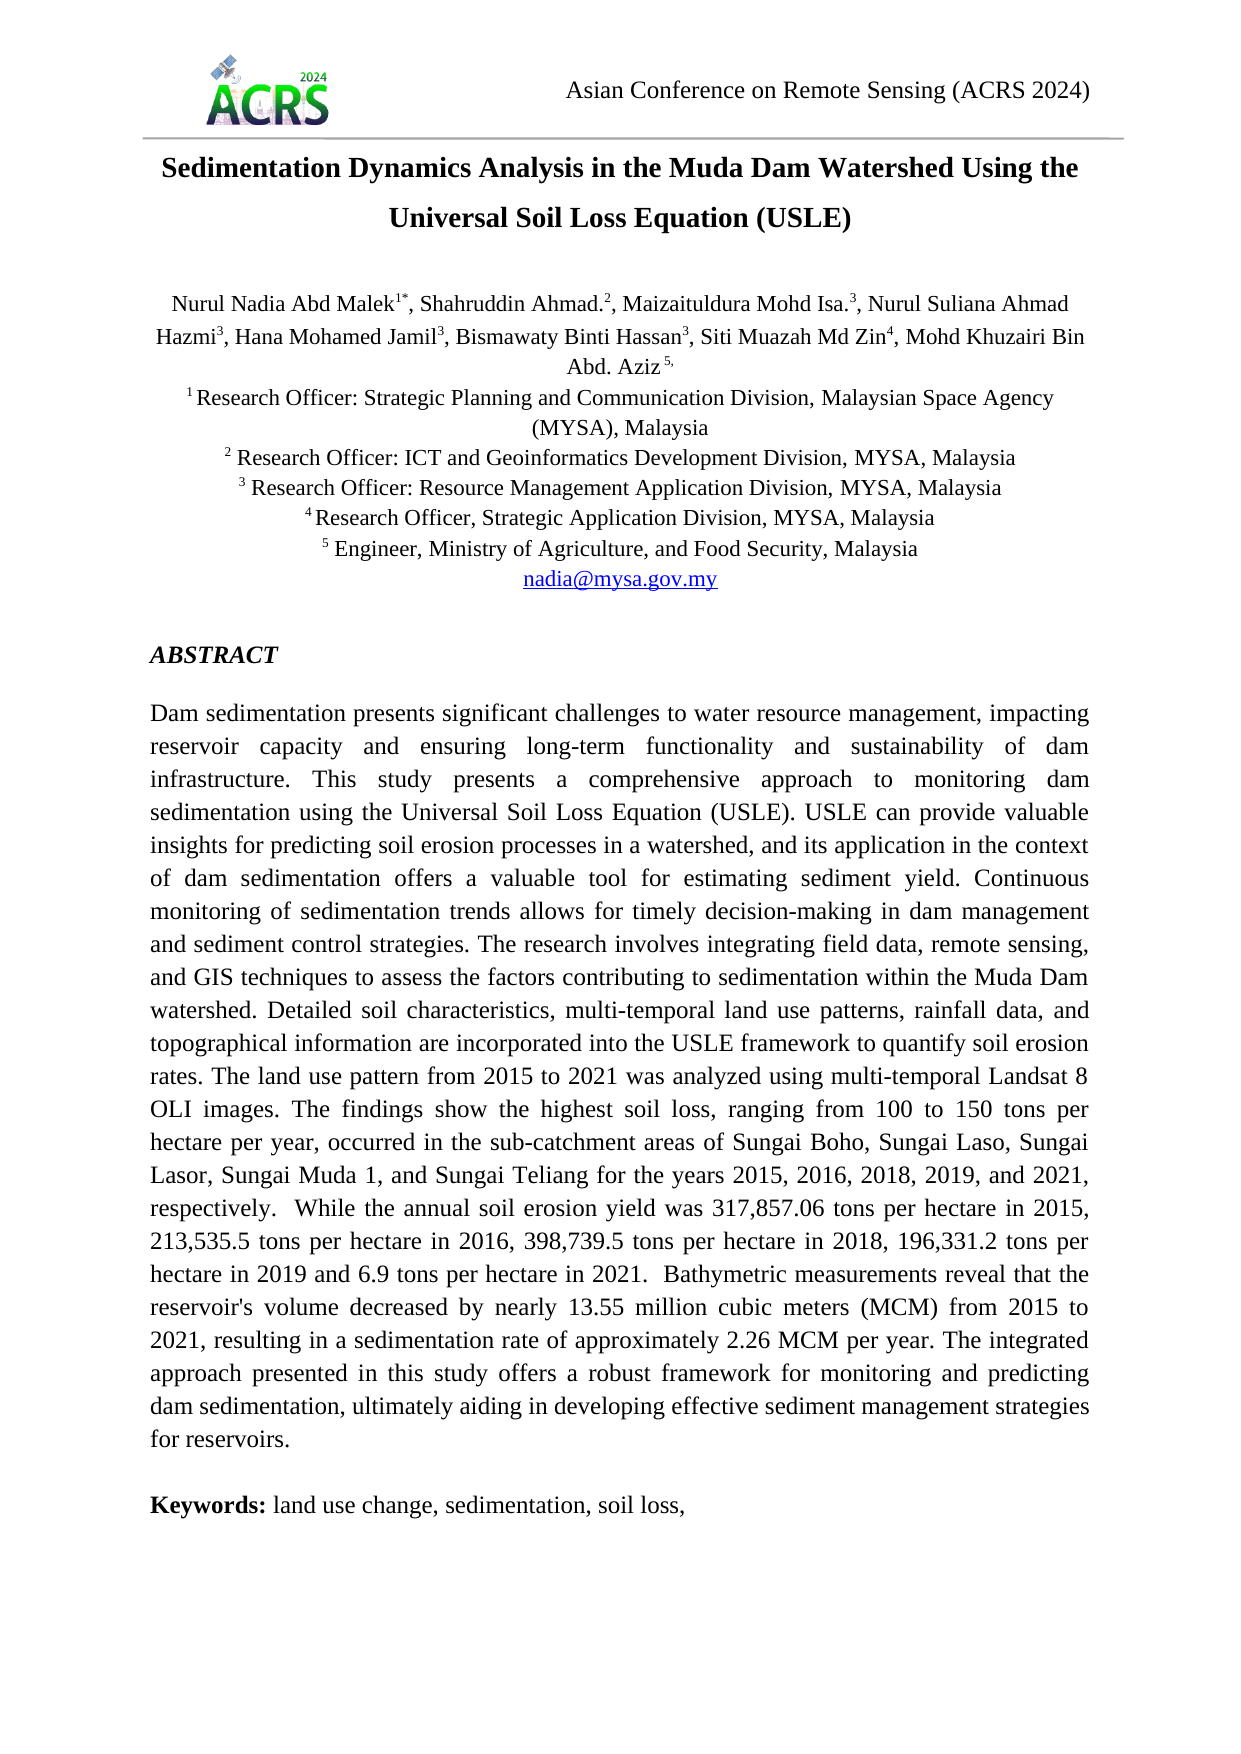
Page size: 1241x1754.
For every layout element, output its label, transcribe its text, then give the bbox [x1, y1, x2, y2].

text 3 Research Officer: Resource Management Application Division, MYSA, Malaysia [150, 474, 1090, 501]
text Keywords: land use change, sedimentation, soil loss, [150, 1490, 1090, 1519]
text 4 Research Officer, Strategic Application Division, MYSA, Malaysia [150, 504, 1090, 531]
text 5 Engineer, Ministry of Agriculture, and Food Security, Malaysia [150, 534, 1090, 561]
text Dam sedimentation presents significant challenges to water resource management, impacting reservoir capacity and ensuring long-term functionality and sustainability of dam infrastructure. This study presents a comprehensive approach to monitoring dam sedimentation using the Universal Soil Loss Equation (USLE). USLE can provide valuable insights for predicting soil erosion processes in a watershed, and its application in the context of dam sedimentation offers a valuable tool for estimating sediment yield. Continuous monitoring of sedimentation trends allows for timely decision-making in dam management and sediment control strategies. The research involves integrating field data, remote sensing, and GIS techniques to assess the factors contributing to sedimentation within the Muda Dam watershed. Detailed soil characteristics, multi-temporal land use patterns, rainfall data, and topographical information are incorporated into the USLE framework to quantify soil erosion rates. The land use pattern from 2015 to 2021 was analyzed using multi-temporal Landsat 8 OLI images. The findings show the highest soil loss, ranging from 100 to 150 tons per hectare per year, occurred in the sub-catchment areas of Sungai Boho, Sungai Laso, Sungai Lasor, Sungai Muda 1, and Sungai Teliang for the years 2015, 2016, 2018, 2019, and 2021, respectively. While the annual soil erosion yield was 317,857.06 tons per hectare in 2015, 213,535.5 tons per hectare in 2016, 398,739.5 tons per hectare in 2018, 196,331.2 tons per hectare in 2019 and 6.9 tons per hectare in 2021. Bathymetric measurements reveal that the reservoir's volume decreased by nearly 13.55 million cubic meters (MCM) from 2015 to 2021, resulting in a sedimentation rate of approximately 2.26 MCM per year. The integrated approach presented in this study offers a robust framework for monitoring and predicting dam sedimentation, ultimately aiding in developing effective sediment management strategies for reservoirs. [150, 698, 1090, 1453]
text Nurul Nadia Abd Malek1*, Shahruddin Ahmad.2, Maizaituldura Mohd Isa.3, Nurul Suliana Ahmad Hazmi3, Hana Mohamed Jamil3, Bismawaty Binti Hassan3, Siti Muazah Md Zin4, Mohd Khuzairi Bin Abd. Aziz 5, [150, 290, 1090, 380]
text Sedimentation Dynamics Analysis in the Muda Dam Watershed Using the Universal Soil Loss Equation (USLE) [150, 150, 1090, 234]
text 1 Research Officer: Strategic Planning and Communication Division, Malaysian Space Agency (MYSA), Malaysia [150, 383, 1090, 440]
text ABSTRACT [150, 640, 1090, 669]
text 2 Research Officer: ICT and Geoinformatics Development Division, MYSA, Malaysia [150, 444, 1090, 470]
picture [197, 52, 338, 124]
text nadia@mysa.gov.my [150, 565, 1090, 591]
